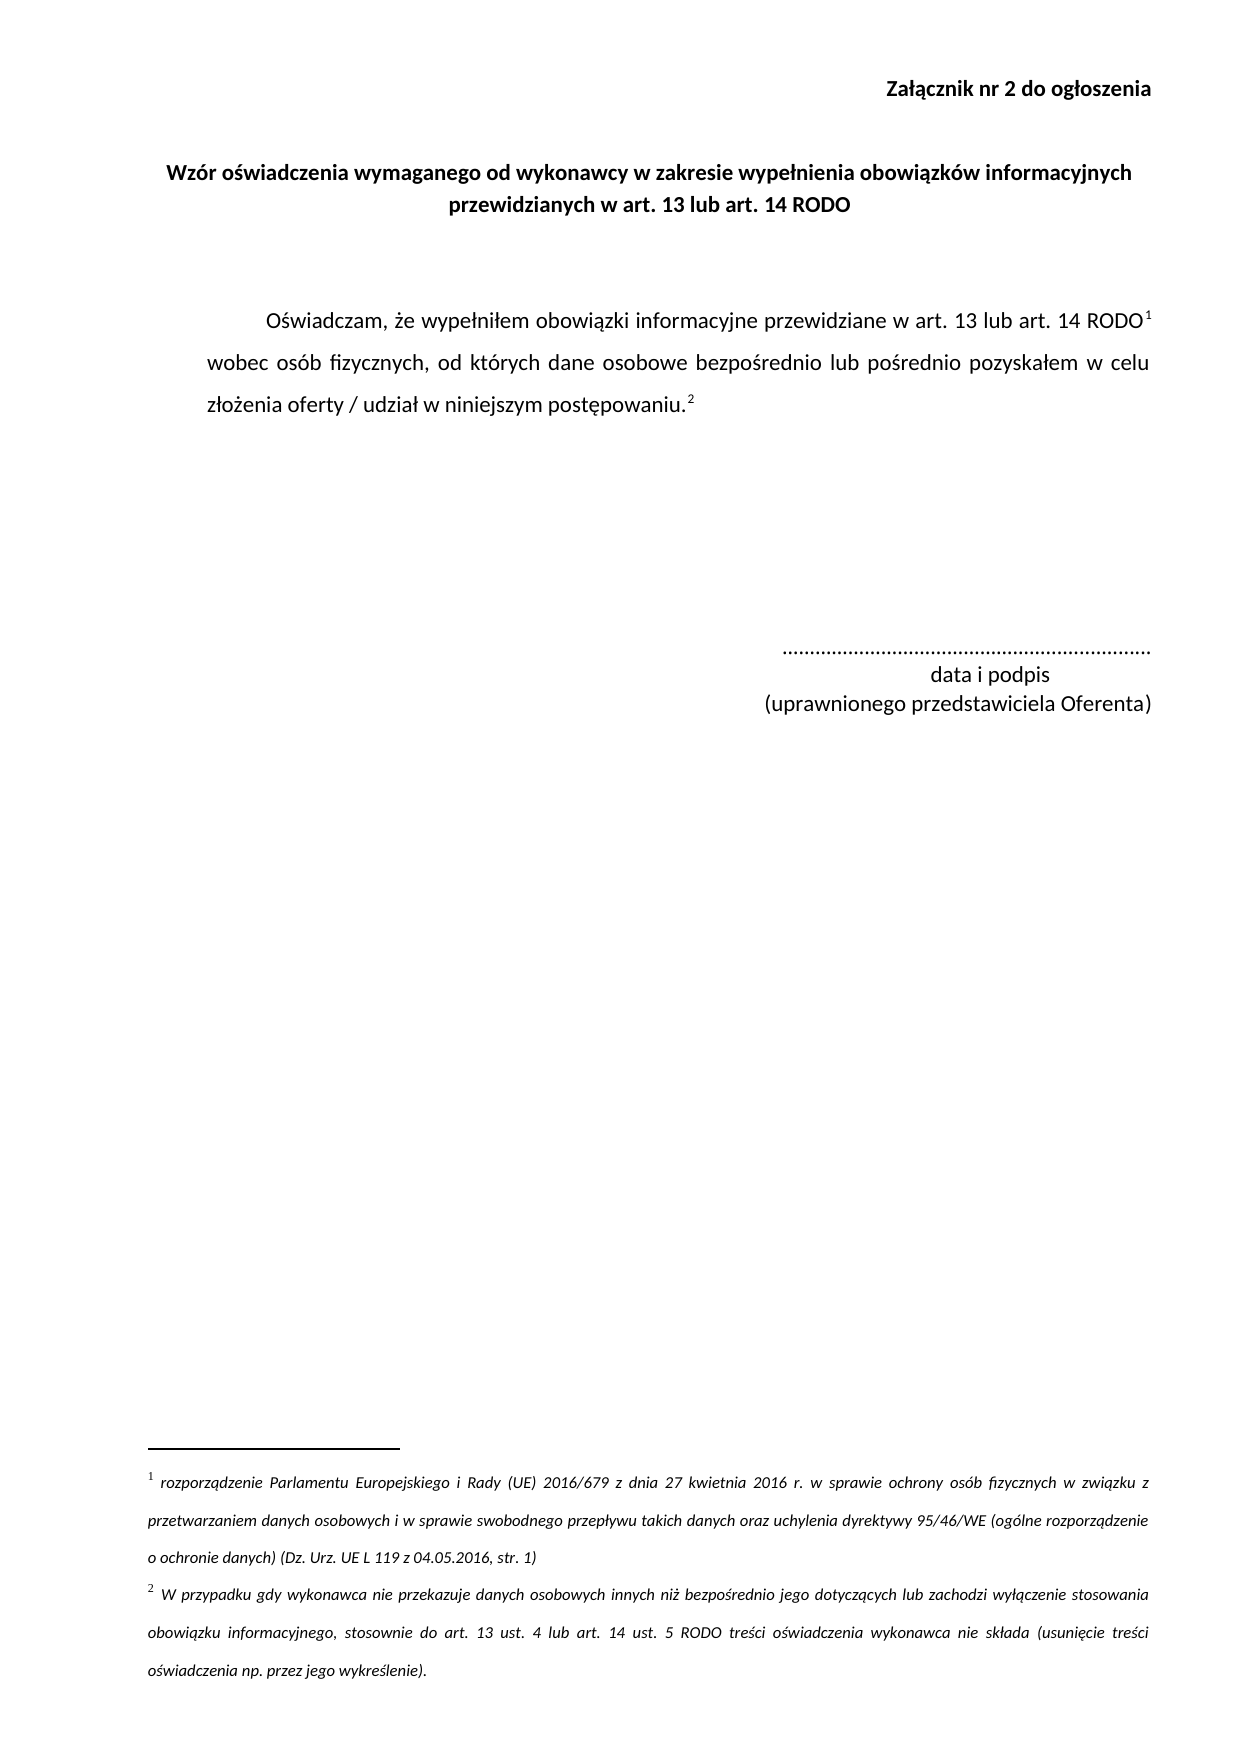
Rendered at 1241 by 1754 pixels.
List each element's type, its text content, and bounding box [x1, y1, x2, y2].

text (uprawnionego przedstawiciela Oferenta) [230, 689, 1152, 717]
text Wzór oświadczenia wymaganego od wykonawcy w zakresie wypełnienia obowiązków informacyjnych przewidzianych w art. 13 lub art. 14 RODO [148, 158, 1152, 218]
text Oświadczam, że wypełniłem obowiązki informacyjne przewidziane w art. 13 lub art. 14 RODO wobec osób fizycznych, od których dane osobowe bezpośrednio lub pośrednio pozyskałem w celu złożenia oferty / udział w niniejszym postępowaniu. [207, 306, 1152, 418]
text Załącznik nr 2 do ogłoszenia [148, 74, 1152, 102]
text data i podpis [148, 661, 1152, 689]
text …………………………………………................... [148, 632, 1152, 661]
